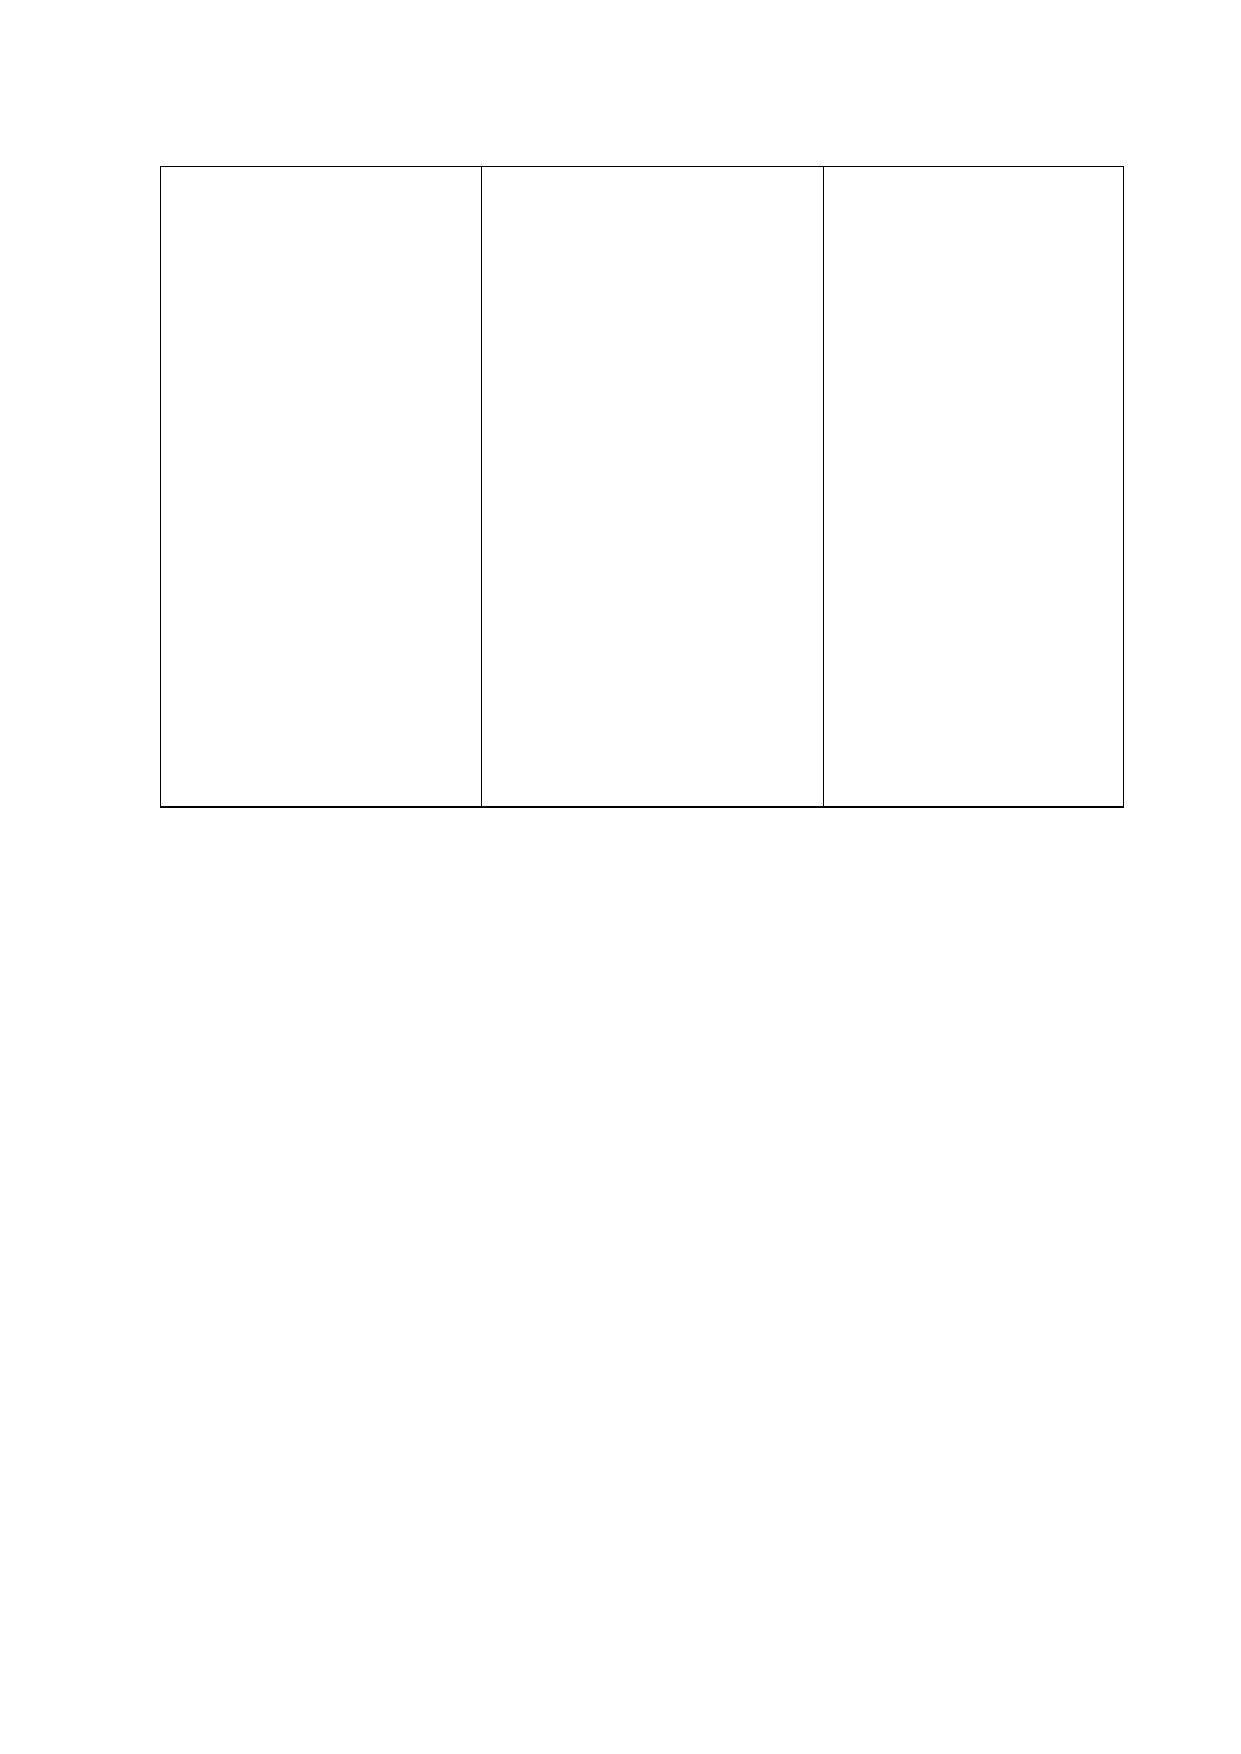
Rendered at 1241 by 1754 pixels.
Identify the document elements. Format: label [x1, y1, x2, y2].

table_cell [824, 167, 1123, 806]
table_cell [161, 167, 481, 806]
table_cell [482, 167, 823, 806]
